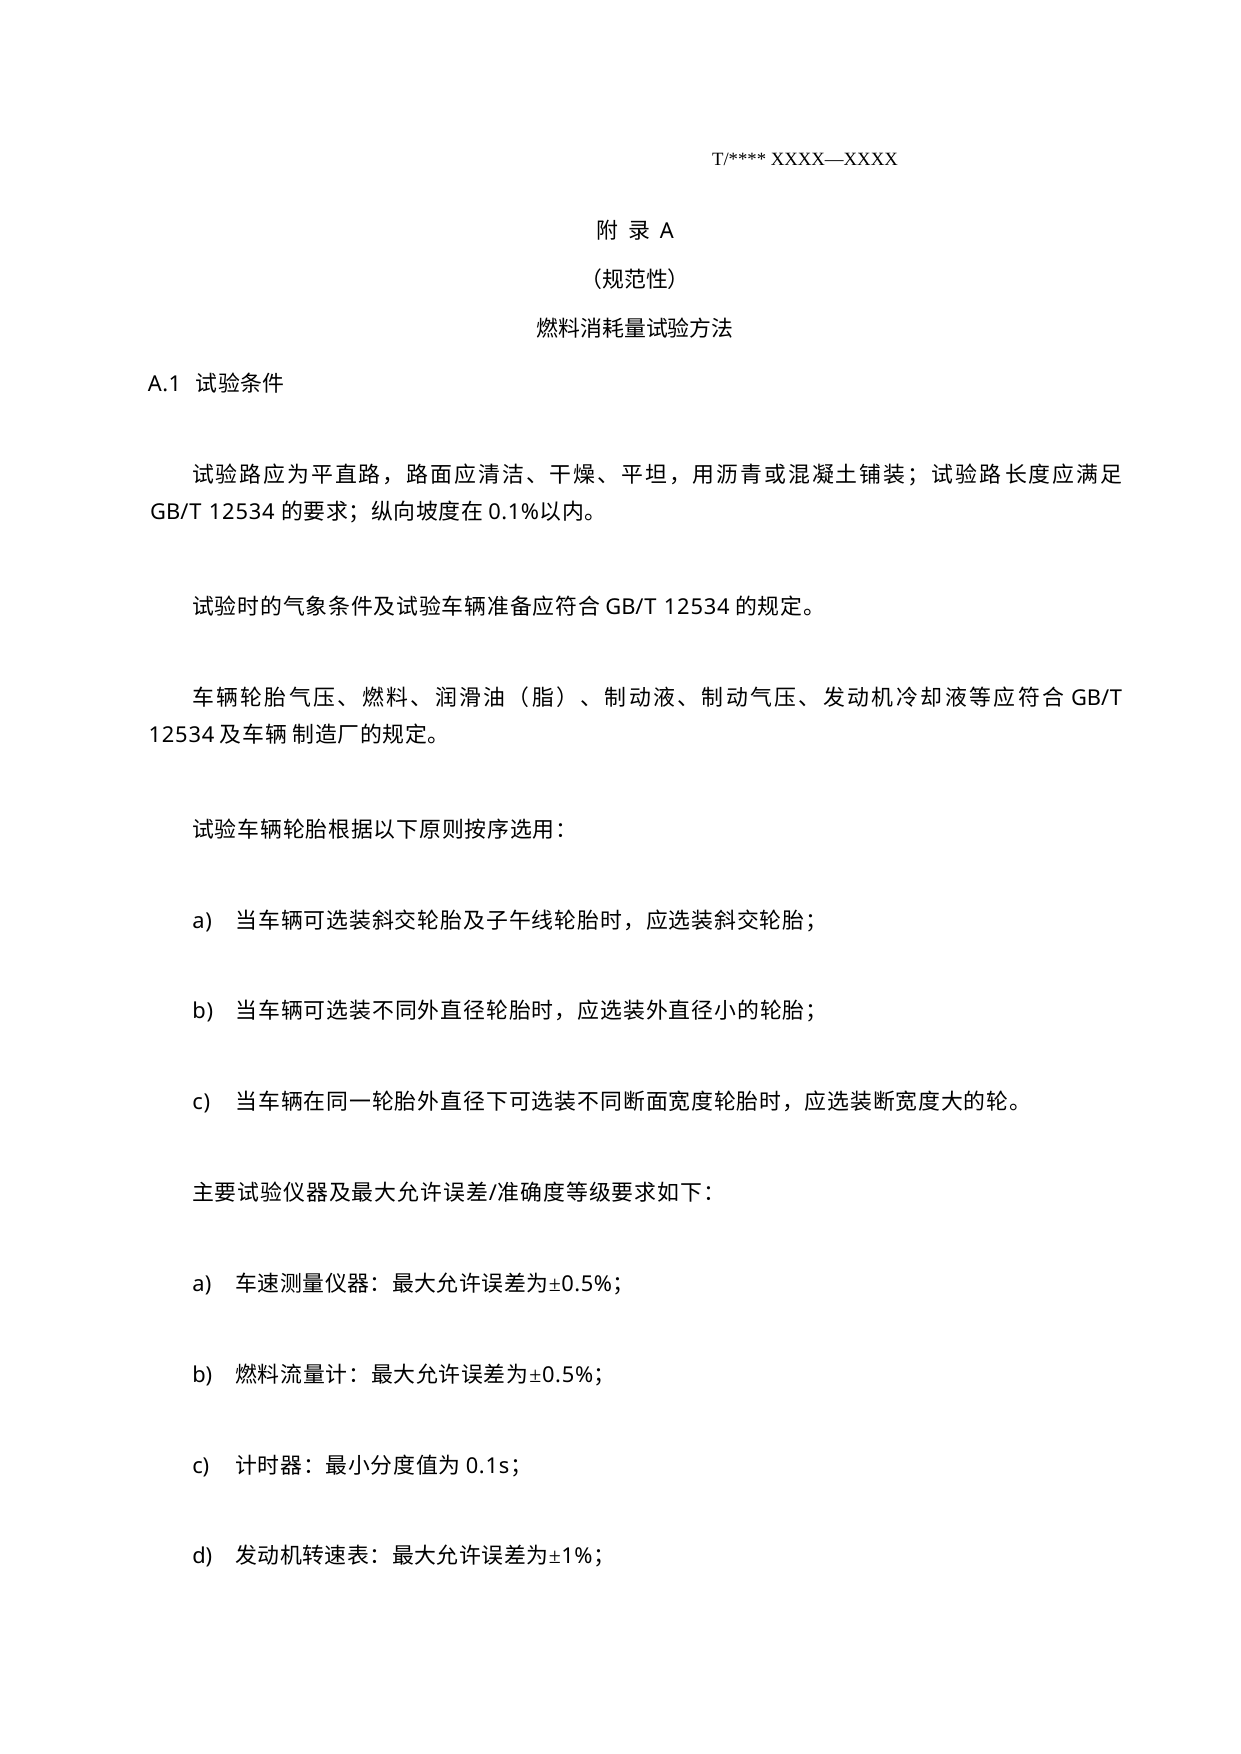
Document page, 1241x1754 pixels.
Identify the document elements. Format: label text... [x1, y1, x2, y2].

list 发动机转速表：最大允许误差为±1%； [192, 1538, 1122, 1571]
text 试验时的气象条件及试验车辆准备应符合GB/T 12534的规定。 [192, 588, 1122, 621]
text 车辆轮胎气压、燃料、润滑油（脂）、制动液、制动气压、发动机冷却液等应符合GB/T 12534及车辆 制造厂的规定。 [148, 679, 1122, 749]
text 主要试验仪器及最大允许误差/准确度等级要求如下： [192, 1175, 1122, 1207]
list 附 录 A [148, 213, 1122, 246]
list 计时器：最小分度值为0.1s； [192, 1447, 1122, 1480]
list 车速测量仪器：最大允许误差为±0.5%； [192, 1266, 1122, 1298]
list （规范性） [148, 262, 1122, 294]
text 试验路应为平直路，路面应清洁、干燥、平坦，用沥青或混凝土铺装；试验路长度应满足GB/T 12534 的要求；纵向坡度在0.1%以内。 [150, 457, 1122, 526]
text 试验车辆轮胎根据以下原则按序选用： [192, 812, 1122, 844]
text A.1 试验条件 [148, 366, 1122, 399]
list 当车辆可选装不同外直径轮胎时，应选装外直径小的轮胎； [192, 993, 1122, 1026]
list 当车辆可选装斜交轮胎及子午线轮胎时，应选装斜交轮胎； [192, 902, 1122, 935]
list 当车辆在同一轮胎外直径下可选装不同断面宽度轮胎时，应选装断宽度大的轮。 [192, 1084, 1122, 1117]
list 燃料流量计：最大允许误差为±0.5%； [192, 1357, 1122, 1389]
list 燃料消耗量试验方法 [148, 311, 1122, 343]
